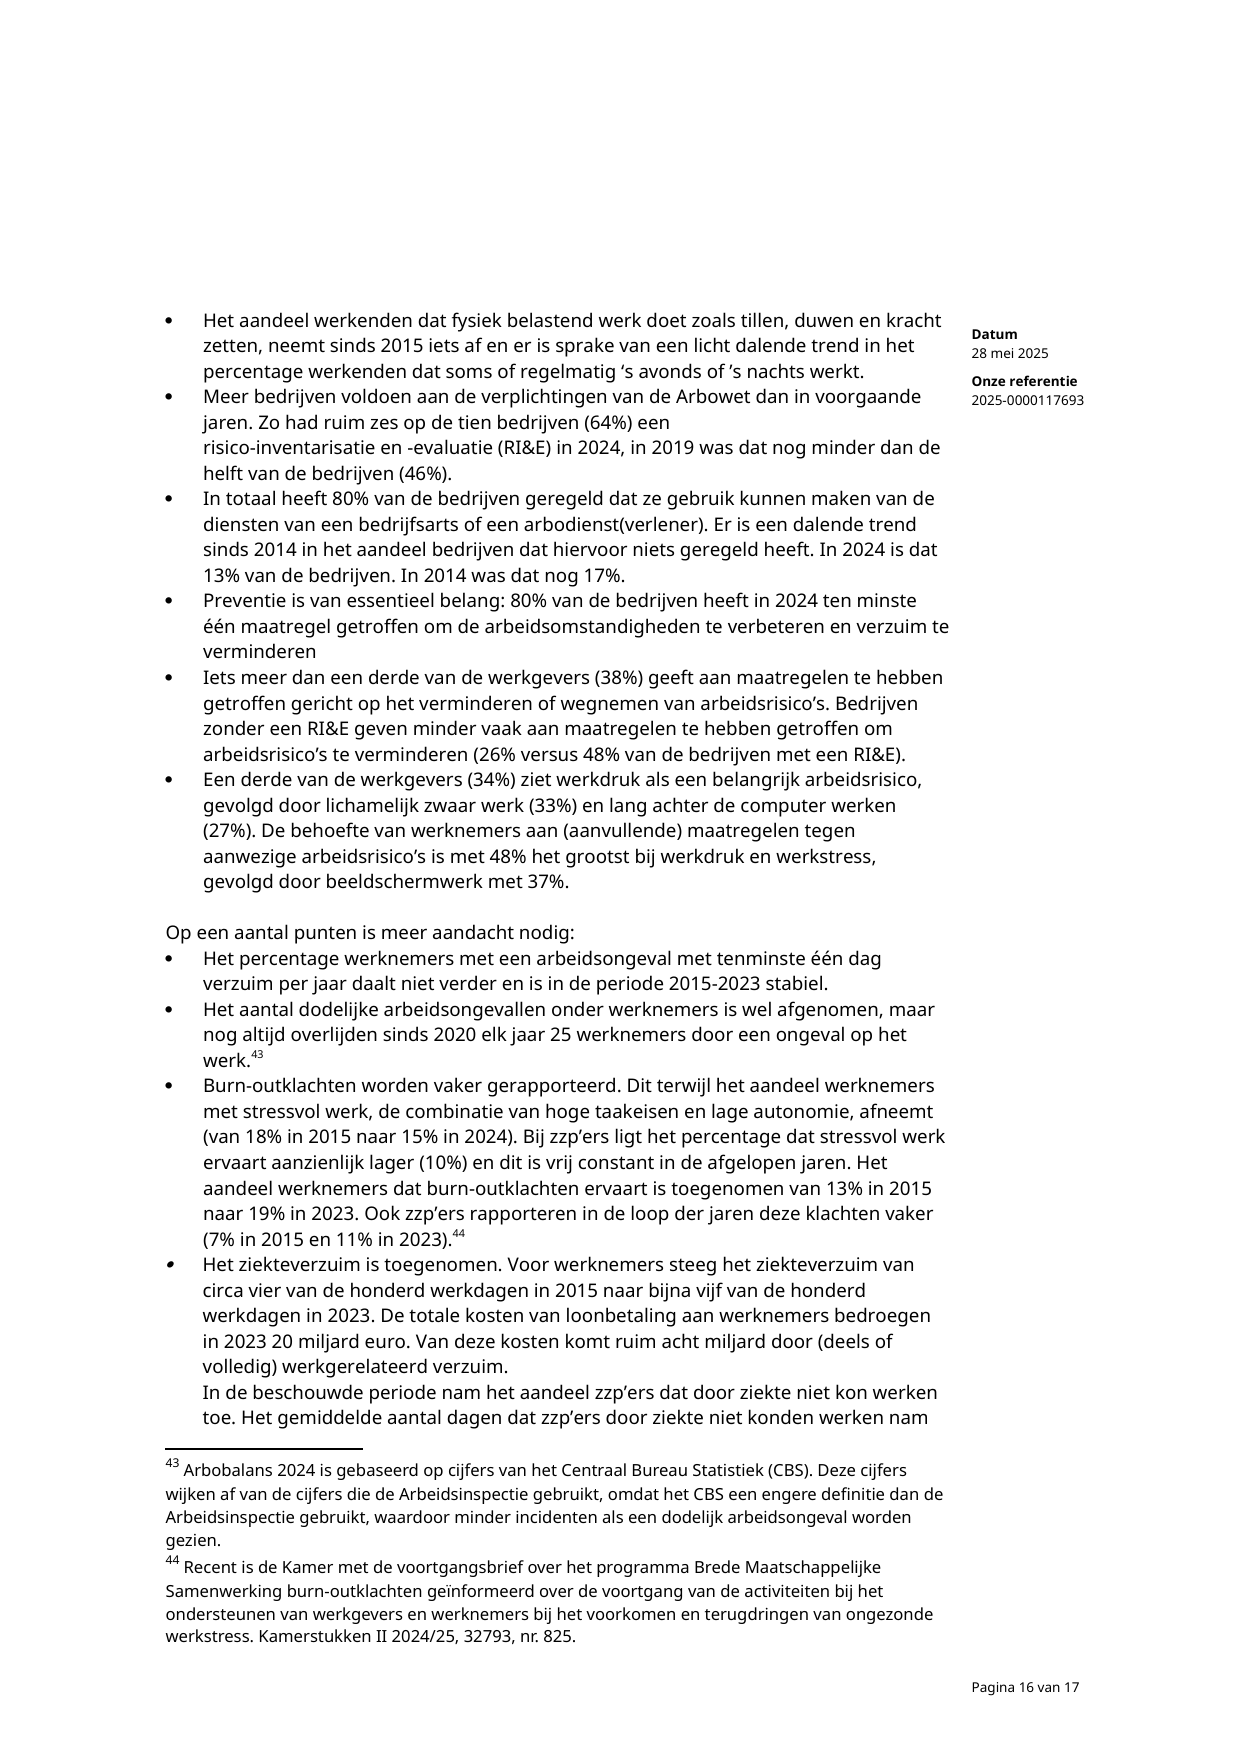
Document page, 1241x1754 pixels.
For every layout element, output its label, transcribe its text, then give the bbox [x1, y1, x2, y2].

list Burn-outklachten worden vaker gerapporteerd. Dit terwijl het aandeel werknemers met stressvol werk, de combinatie van hoge taakeisen en lage autonomie, afneemt (van 18% in 2015 naar 15% in 2024). Bij zzp’ers ligt het percentage dat stressvol werk ervaart aanzienlijk lager (10%) en dit is vrij constant in de afgelopen jaren. Het aandeel werknemers dat burn-outklachten ervaart is toegenomen van 13% in 2015 naar 19% in 2023. Ook zzp’ers rapporteren in de loop der jaren deze klachten vaker (7% in 2015 en 11% in 2023). [165, 1073, 951, 1251]
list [165, 1251, 951, 1430]
list Het aantal dodelijke arbeidsongevallen onder werknemers is wel afgenomen, maar nog altijd overlijden sinds 2020 elk jaar 25 werknemers door een ongeval op het werk. [165, 996, 951, 1073]
list In totaal heeft 80% van de bedrijven geregeld dat ze gebruik kunnen maken van de diensten van een bedrijfsarts of een arbodienst(verlener). Er is een dalende trend sinds 2014 in het aandeel bedrijven dat hiervoor niets geregeld heeft. In 2024 is dat 13% van de bedrijven. In 2014 was dat nog 17%. [165, 486, 951, 588]
list Meer bedrijven voldoen aan de verplichtingen van de Arbowet dan in voorgaande jaren. Zo had ruim zes op de tien bedrijven (64%) een risico-inventarisatie en -evaluatie (RI&E) in 2024, in 2019 was dat nog minder dan de helft van de bedrijven (46%). [165, 384, 951, 486]
text Op een aantal punten is meer aandacht nodig: [165, 919, 951, 945]
list Een derde van de werkgevers (34%) ziet werkdruk als een belangrijk arbeidsrisico, gevolgd door lichamelijk zwaar werk (33%) en lang achter de computer werken (27%). De behoefte van werknemers aan (aanvullende) maatregelen tegen aanwezige arbeidsrisico’s is met 48% het grootst bij werkdruk en werkstress, gevolgd door beeldschermwerk met 37%. [165, 766, 951, 894]
list Het percentage werknemers met een arbeidsongeval met tenminste één dag verzuim per jaar daalt niet verder en is in de periode 2015-2023 stabiel. [165, 945, 951, 996]
list Preventie is van essentieel belang: 80% van de bedrijven heeft in 2024 ten minste één maatregel getroffen om de arbeidsomstandigheden te verbeteren en verzuim te verminderen [165, 588, 951, 664]
list Het aandeel werkenden dat fysiek belastend werk doet zoals tillen, duwen en kracht zetten, neemt sinds 2015 iets af en er is sprake van een licht dalende trend in het percentage werkenden dat soms of regelmatig ‘s avonds of ’s nachts werkt. [165, 307, 951, 384]
list Iets meer dan een derde van de werkgevers (38%) geeft aan maatregelen te hebben getroffen gericht op het verminderen of wegnemen van arbeidsrisico’s. Bedrijven zonder een RI&E geven minder vaak aan maatregelen te hebben getroffen om arbeidsrisico’s te verminderen (26% versus 48% van de bedrijven met een RI&E). [165, 664, 951, 766]
